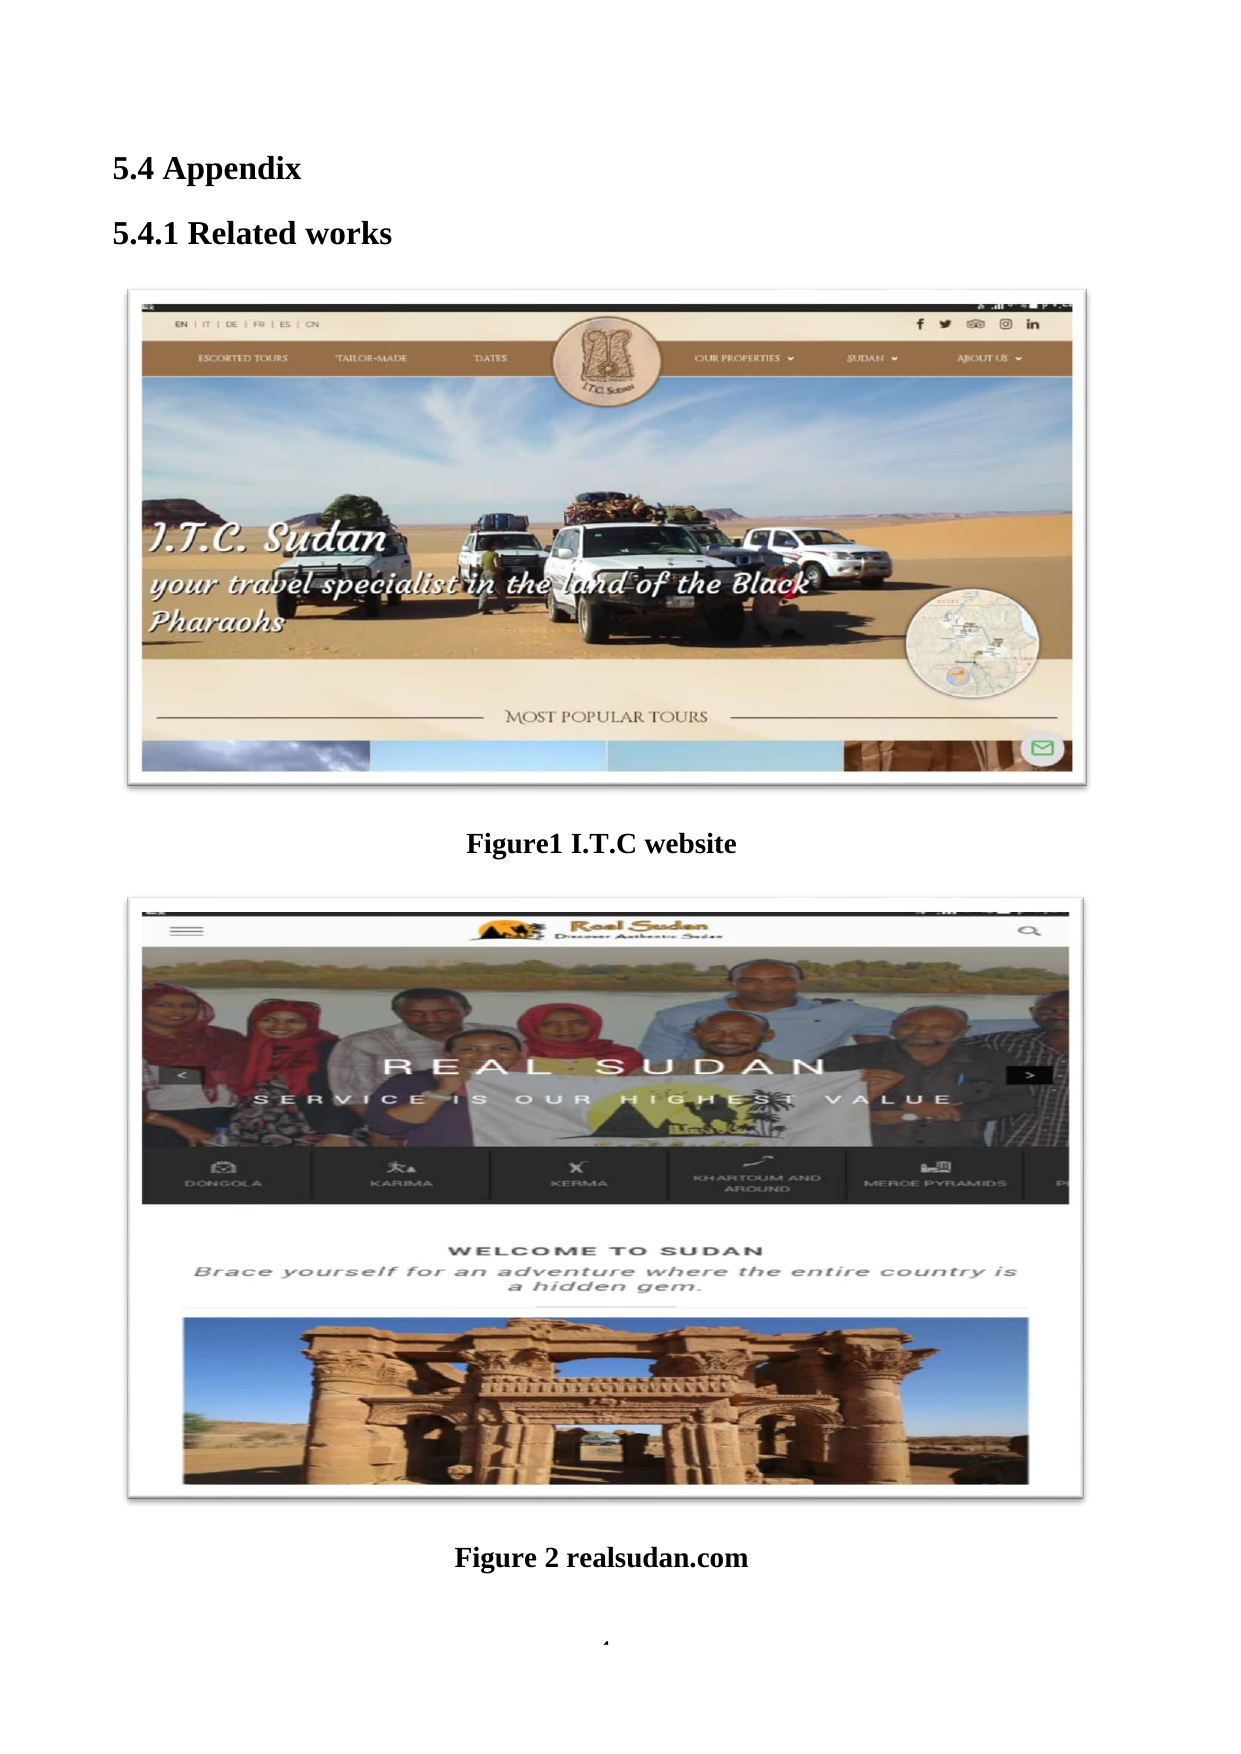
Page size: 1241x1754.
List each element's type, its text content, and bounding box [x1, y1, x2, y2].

picture [120, 285, 1094, 796]
picture [120, 893, 1090, 1509]
subtitle Appendix [112, 148, 1146, 186]
text Figure 2 realsudan.com [146, 1540, 1057, 1574]
text Figure1 I.T.C website [146, 826, 1056, 860]
subtitle Related works [112, 213, 1146, 251]
